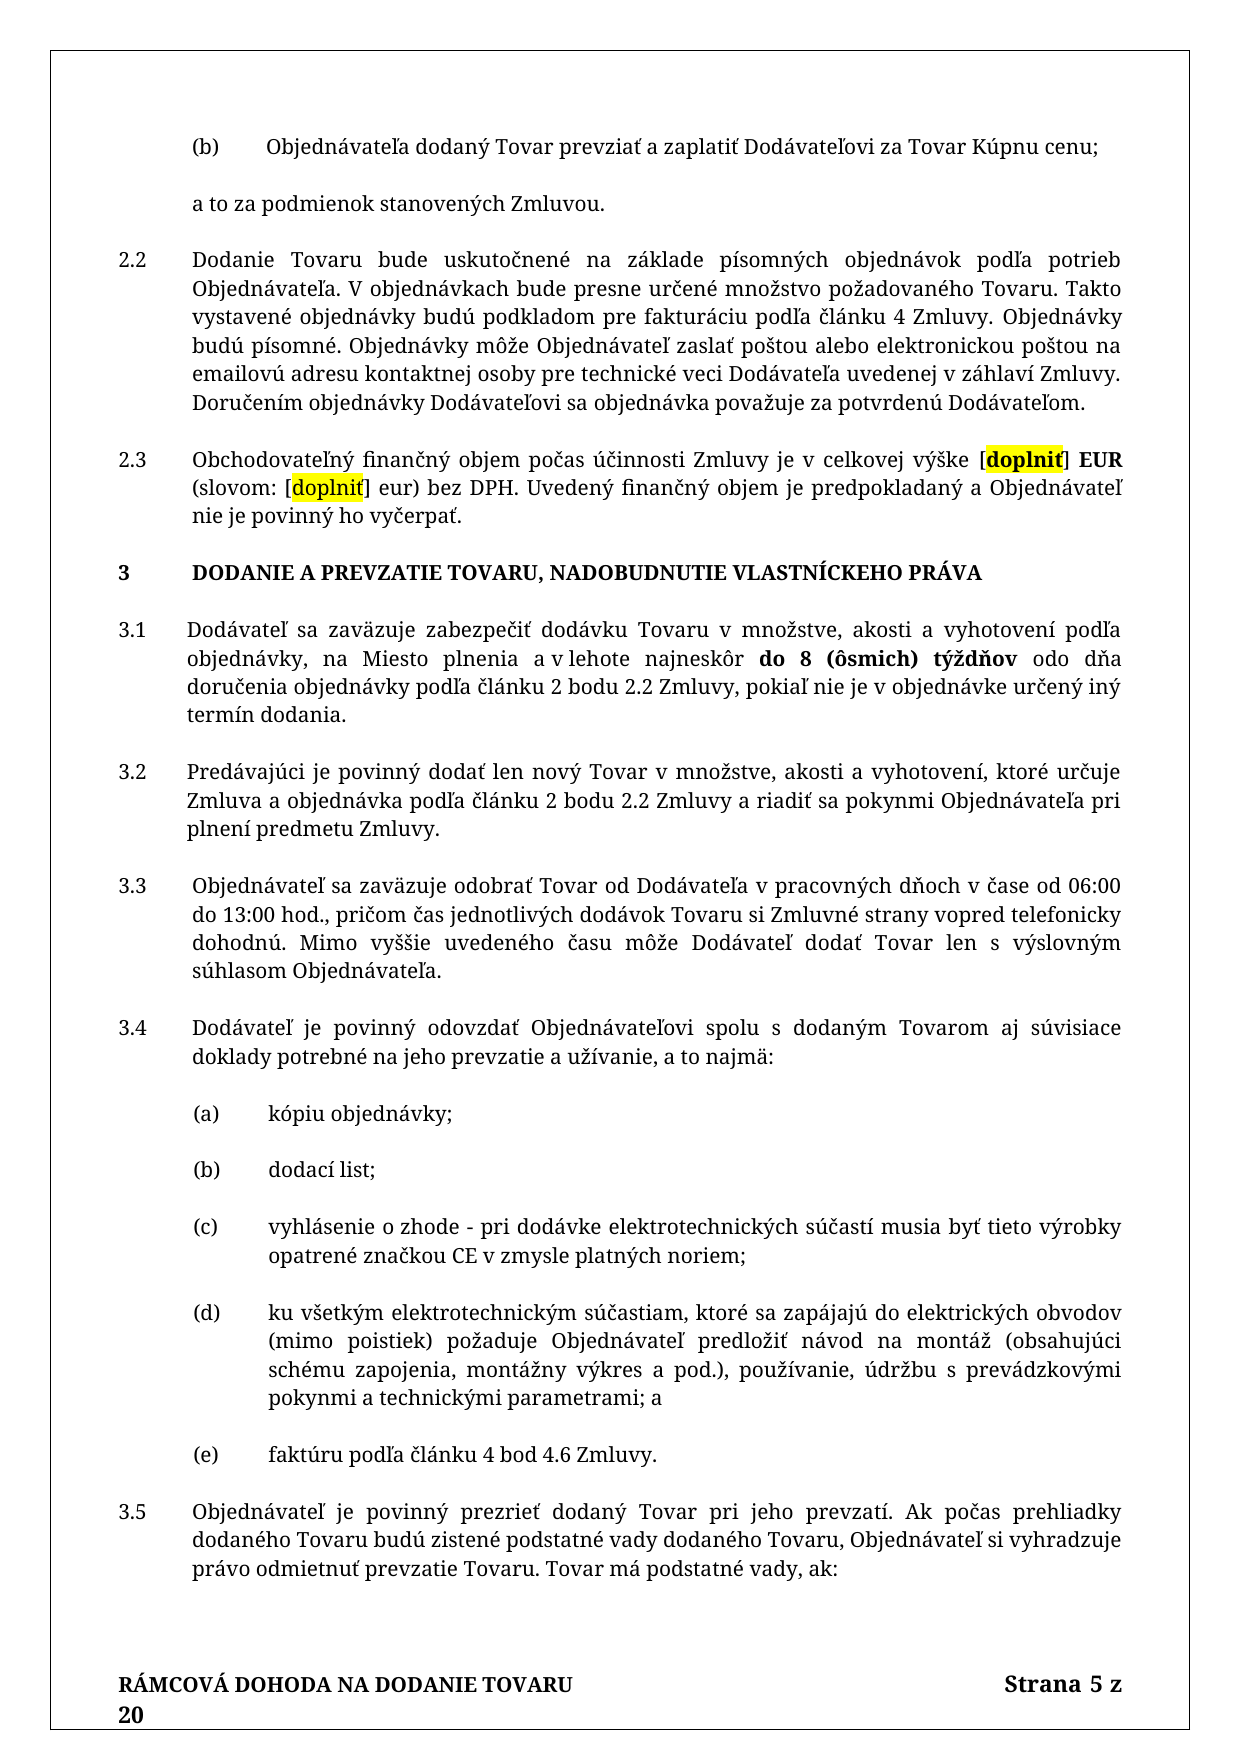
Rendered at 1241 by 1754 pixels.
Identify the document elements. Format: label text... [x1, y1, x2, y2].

list vyhlásenie o zhode - pri dodávke elektrotechnických súčastí musia byť tieto výrobky opatrené značkou CE v zmysle platných noriem; [193, 1212, 1122, 1269]
text a to za podmienok stanovených Zmluvou. [118, 189, 1122, 217]
list DODANIE A PREVZATIE TOVARU, NADOBUDNUTIE VLASTNÍCKEHO PRÁVA [118, 558, 1122, 587]
list Dodávateľ je povinný odovzdať Objednávateľovi spolu s dodaným Tovarom aj súvisiace doklady potrebné na jeho prevzatie a užívanie, a to najmä: [118, 1013, 1122, 1070]
list Objednávateľ je povinný prezrieť dodaný Tovar pri jeho prevzatí. Ak počas prehliadky dodaného Tovaru budú zistené podstatné vady dodaného Tovaru, Objednávateľ si vyhradzuje právo odmietnuť prevzatie Tovaru. Tovar má podstatné vady, ak: [118, 1497, 1122, 1582]
list Objednávateľa dodaný Tovar prevziať a zaplatiť Dodávateľovi za Tovar Kúpnu cenu; [192, 132, 1122, 160]
list faktúru podľa článku 4 bod 4.6 Zmluvy. [193, 1440, 1122, 1468]
list Dodanie Tovaru bude uskutočnené na základe písomných objednávok podľa potrieb Objednávateľa. V objednávkach bude presne určené množstvo požadovaného Tovaru. Takto vystavené objednávky budú podkladom pre fakturáciu podľa článku 4 Zmluvy. Objednávky budú písomné. Objednávky môže Objednávateľ zaslať poštou alebo elektronickou poštou na emailovú adresu kontaktnej osoby pre technické veci Dodávateľa uvedenej v záhlaví Zmluvy. Doručením objednávky Dodávateľovi sa objednávka považuje za potvrdenú Dodávateľom. [118, 246, 1122, 416]
list Obchodovateľný finančný objem počas účinnosti Zmluvy je v celkovej výške [doplniť] EUR (slovom: [doplniť] eur) bez DPH. Uvedený finančný objem je predpokladaný a Objednávateľ nie je povinný ho vyčerpať. [118, 445, 1122, 530]
list ku všetkým elektrotechnickým súčastiam, ktoré sa zapájajú do elektrických obvodov (mimo poistiek) požaduje Objednávateľ predložiť návod na montáž (obsahujúci schému zapojenia, montážny výkres a pod.), používanie, údržbu s prevádzkovými pokynmi a technickými parametrami; a [193, 1298, 1122, 1412]
list dodací list; [193, 1156, 1122, 1184]
list Predávajúci je povinný dodať len nový Tovar v množstve, akosti a vyhotovení, ktoré určuje Zmluva a objednávka podľa článku 2 bodu 2.2 Zmluvy a riadiť sa pokynmi Objednávateľa pri plnení predmetu Zmluvy. [118, 757, 1122, 843]
list Objednávateľ sa zaväzuje odobrať Tovar od Dodávateľa v pracovných dňoch v čase od 06:00 do 13:00 hod., pričom čas jednotlivých dodávok Tovaru si Zmluvné strany vopred telefonicky dohodnú. Mimo vyššie uvedeného času môže Dodávateľ dodať Tovar len s výslovným súhlasom Objednávateľa. [118, 871, 1122, 985]
list Dodávateľ sa zaväzuje zabezpečiť dodávku Tovaru v množstve, akosti a vyhotovení podľa objednávky, na Miesto plnenia a v lehote najneskôr do 8 (ôsmich) týždňov odo dňa doručenia objednávky podľa článku 2 bodu 2.2 Zmluvy, pokiaľ nie je v objednávke určený iný termín dodania. [118, 615, 1122, 729]
list kópiu objednávky; [193, 1099, 1122, 1127]
